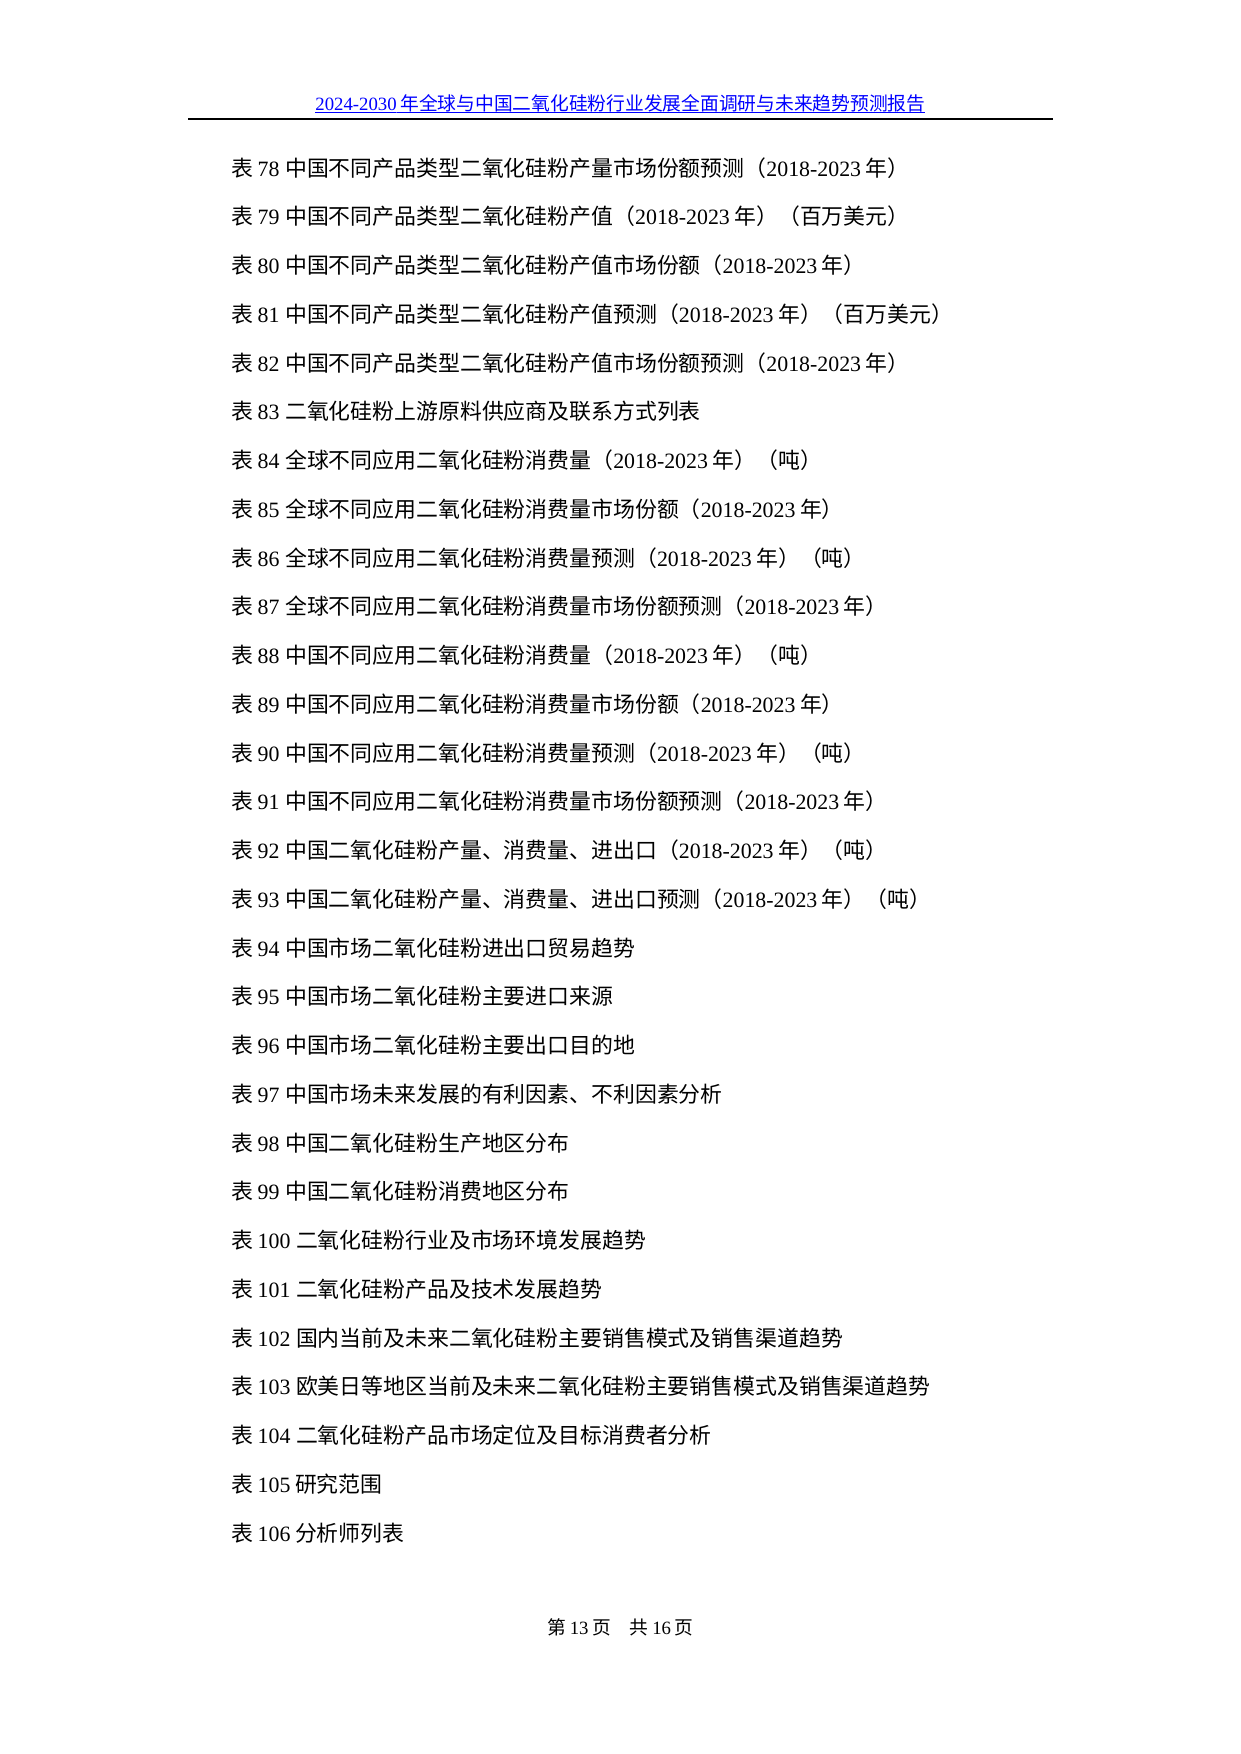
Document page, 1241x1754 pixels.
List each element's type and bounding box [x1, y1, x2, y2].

text [187, 150, 1053, 1548]
